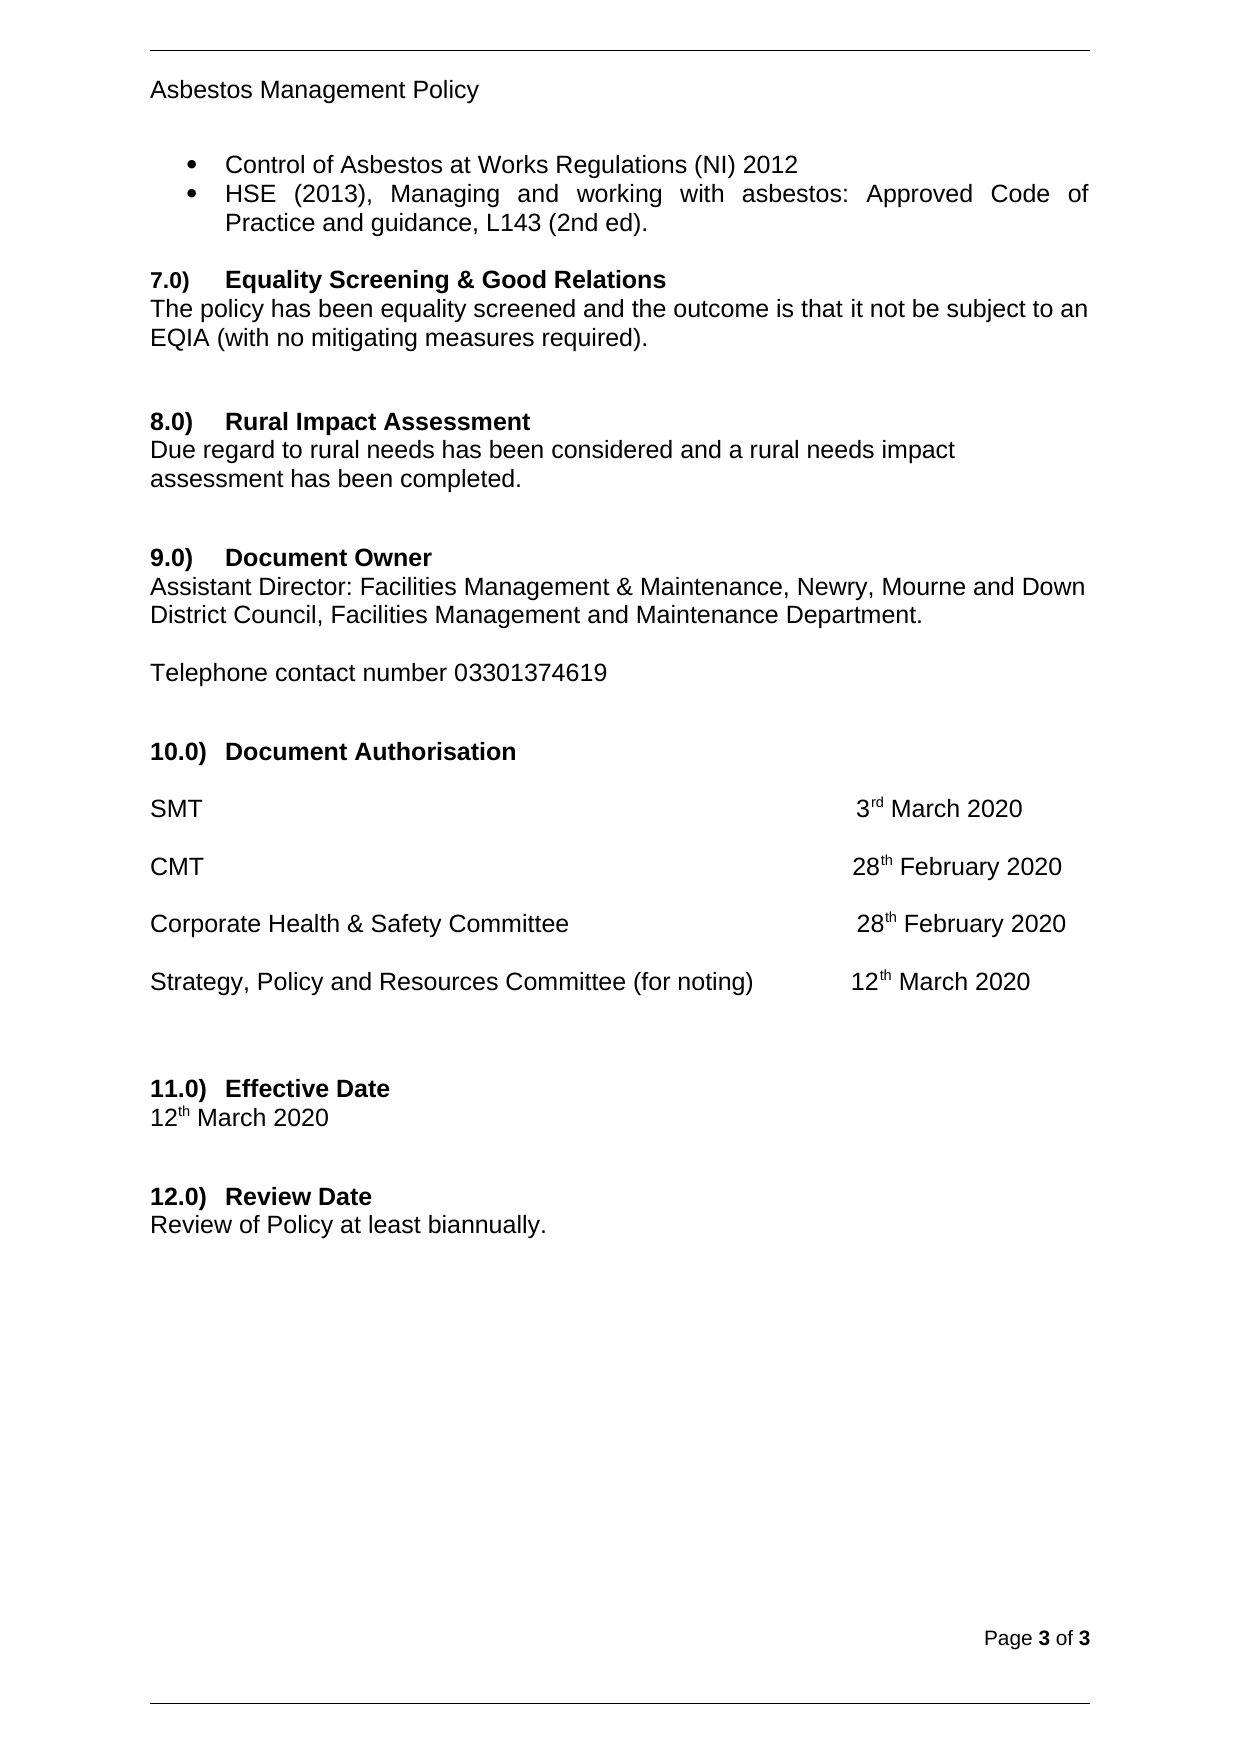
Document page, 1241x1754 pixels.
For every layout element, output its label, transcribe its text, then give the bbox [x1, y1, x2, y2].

text The policy has been equality screened and the outcome is that it not be subject to an EQIA (with no mitigating measures required). [150, 294, 1090, 351]
text Strategy, Policy and Resources Committee (for noting) 12th March 2020 [150, 967, 1090, 995]
text Corporate Health & Safety Committee 28th February 2020 [150, 909, 1090, 938]
list Control of Asbestos at Works Regulations (NI) 2012 [187, 150, 1090, 179]
subtitle Document Authorisation [150, 737, 1090, 765]
text Assistant Director: Facilities Management & Maintenance, Newry, Mourne and Down District Council, Facilities Management and Maintenance Department. [150, 572, 1090, 629]
list Equality Screening & Good Relations [150, 265, 1090, 294]
subtitle Document Owner [150, 543, 1090, 572]
subtitle Effective Date [150, 1074, 1090, 1103]
text 12th March 2020 [150, 1103, 1090, 1132]
text Telephone contact number 03301374619 [150, 658, 1090, 687]
list HSE (2013), Managing and working with asbestos: Approved Code of Practice and guidance, L143 (2nd ed). [187, 179, 1090, 236]
subtitle Review Date [150, 1182, 1090, 1210]
text Review of Policy at least biannually. [150, 1210, 1090, 1239]
text Due regard to rural needs has been considered and a rural needs impact assessment has been completed. [150, 435, 1090, 493]
text CMT 28th February 2020 [150, 852, 1090, 880]
text SMT 3rd March 2020 [150, 794, 1090, 852]
list Rural Impact Assessment [150, 407, 1090, 435]
